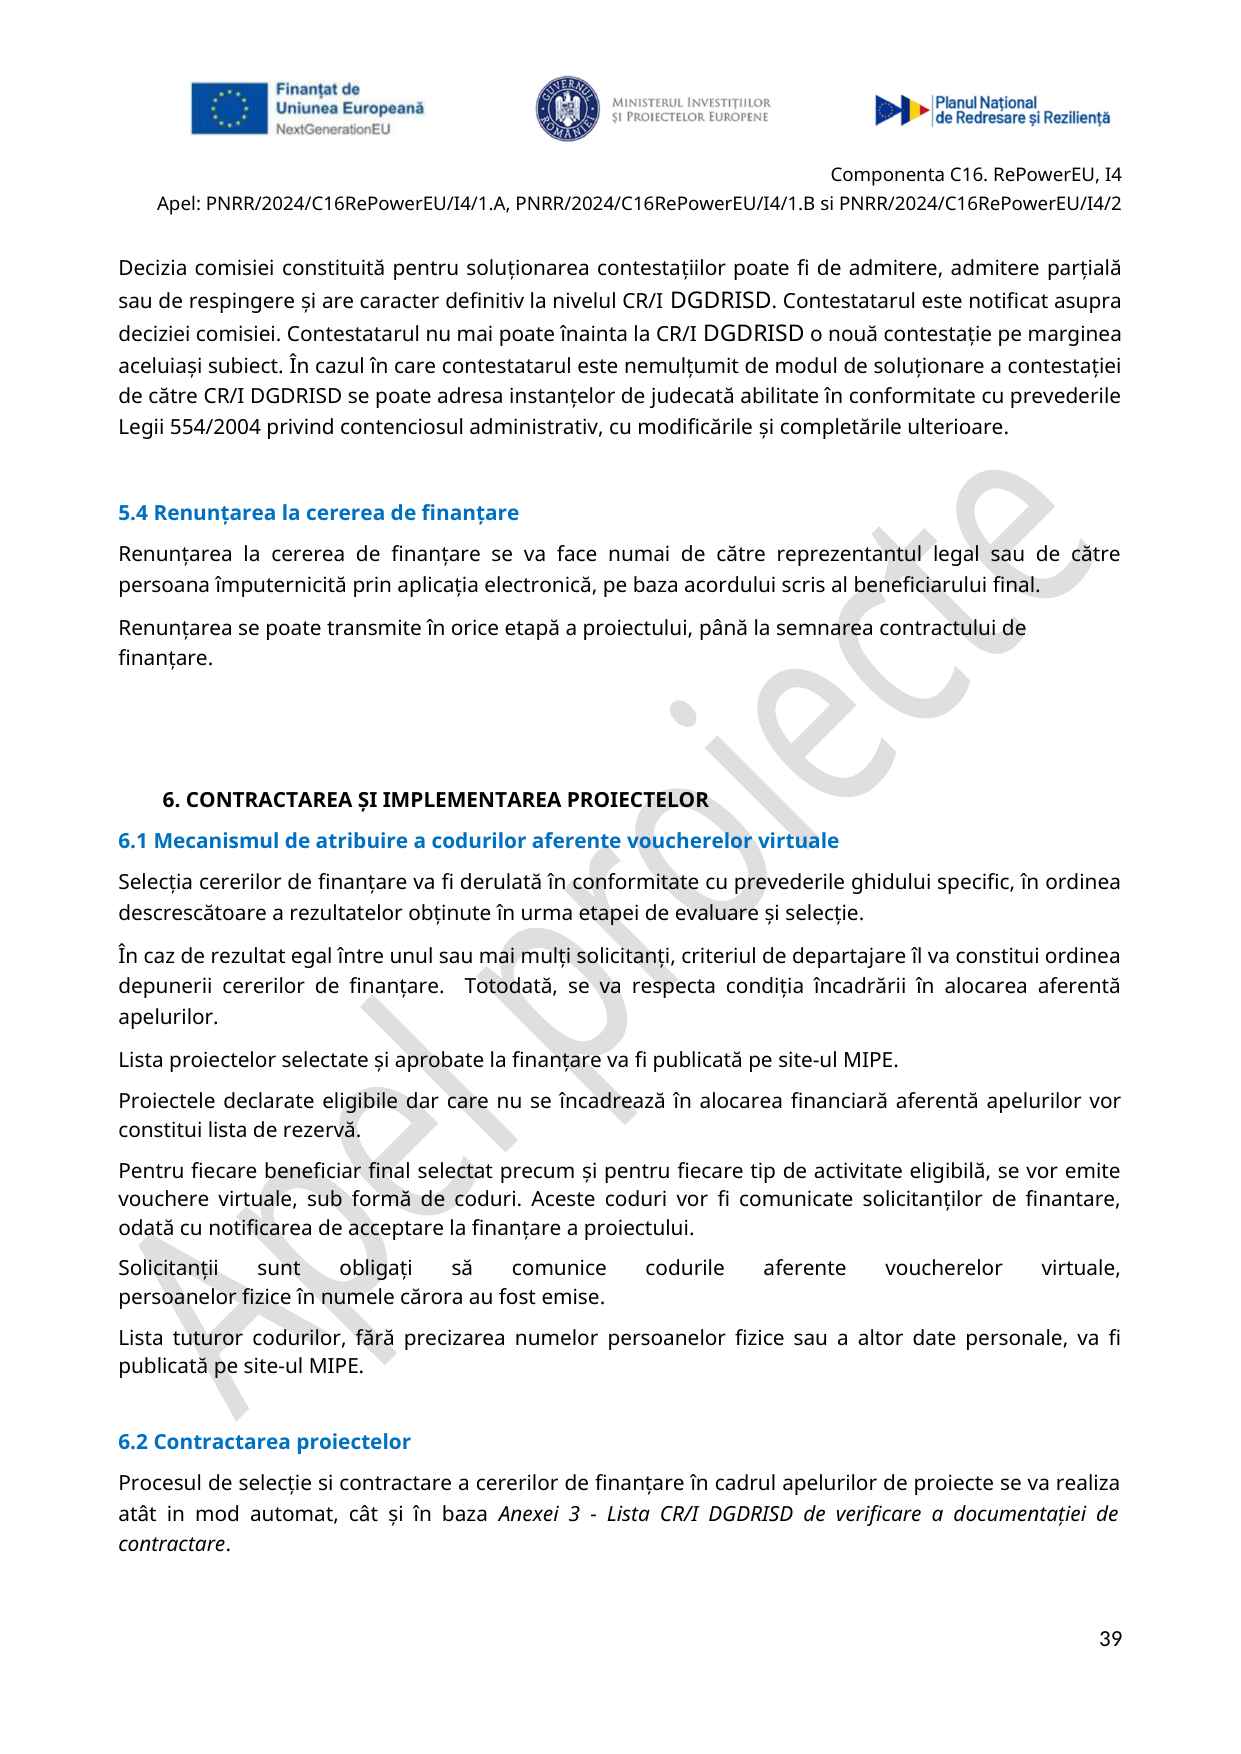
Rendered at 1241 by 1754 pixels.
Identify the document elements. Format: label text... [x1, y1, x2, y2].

text Solicitanții sunt obligați să comunice codurile aferente voucherelor virtuale, persoanelor fizice în numele cărora au fost emise. [118, 1253, 1122, 1310]
picture [182, 73, 1123, 157]
text Lista tuturor codurilor, fără precizarea numelor persoanelor fizice sau a altor date personale, va fi publicată pe site-ul MIPE. [118, 1323, 1122, 1380]
text Pentru fiecare beneficiar final selectat precum și pentru fiecare tip de activitate eligibilă, se vor emite vouchere virtuale, sub formă de coduri. Aceste coduri vor fi comunicate solicitanților de finantare, odată cu notificarea de acceptare la finanțare a proiectului. [118, 1156, 1122, 1241]
subtitle 5.4 Renunțarea la cererea de finanțare [118, 498, 1122, 527]
text Renunțarea la cererea de finanțare se va face numai de către reprezentantul legal sau de către persoana împuternicită prin aplicația electronică, pe baza acordului scris al beneficiarului final. [118, 539, 1122, 598]
text Renunțarea se poate transmite în orice etapă a proiectului, până la semnarea contractului de finanțare. [118, 613, 1122, 672]
text În caz de rezultat egal între unul sau mai mulți solicitanți, criteriul de departajare îl va constitui ordinea depunerii cererilor de finanțare. Totodată, se va respecta condiția încadrării în alocarea aferentă apelurilor. [118, 941, 1122, 1031]
text Procesul de selecție si contractare a cererilor de finanțare în cadrul apelurilor de proiecte se va realiza atât in mod automat, cât și în baza Anexei 3 - Lista CR/I DGDRISD de verificare a documentației de contractare. [118, 1468, 1122, 1558]
subtitle 6.1 Mecanismul de atribuire a codurilor aferente voucherelor virtuale [118, 826, 1122, 855]
text Lista proiectelor selectate și aprobate la finanțare va fi publicată pe site-ul MIPE. [118, 1045, 1122, 1074]
subtitle 6.2 Contractarea proiectelor [118, 1427, 1122, 1456]
text Decizia comisiei constituită pentru soluţionarea contestaţiilor poate fi de admitere, admitere parțială sau de respingere şi are caracter definitiv la nivelul CR/I DGDRISD. Contestatarul este notificat asupra deciziei comisiei. Contestatarul nu mai poate înainta la CR/I DGDRISD o nouă contestație pe marginea aceluiași subiect. În cazul în care contestatarul este nemulțumit de modul de soluționare a contestației de către CR/I DGDRISD se poate adresa instanțelor de judecată abilitate în conformitate cu prevederile Legii 554/2004 privind contenciosul administrativ, cu modificările şi completările ulterioare. [118, 253, 1122, 440]
text Proiectele declarate eligibile dar care nu se încadrează în alocarea financiară aferentă apelurilor vor constitui lista de rezervă. [118, 1086, 1122, 1143]
text Selecția cererilor de finanțare va fi derulată în conformitate cu prevederile ghidului specific, în ordinea descrescătoare a rezultatelor obținute în urma etapei de evaluare și selecție. [118, 867, 1122, 926]
subtitle 6. CONTRACTAREA ȘI IMPLEMENTAREA PROIECTELOR [162, 785, 1122, 814]
